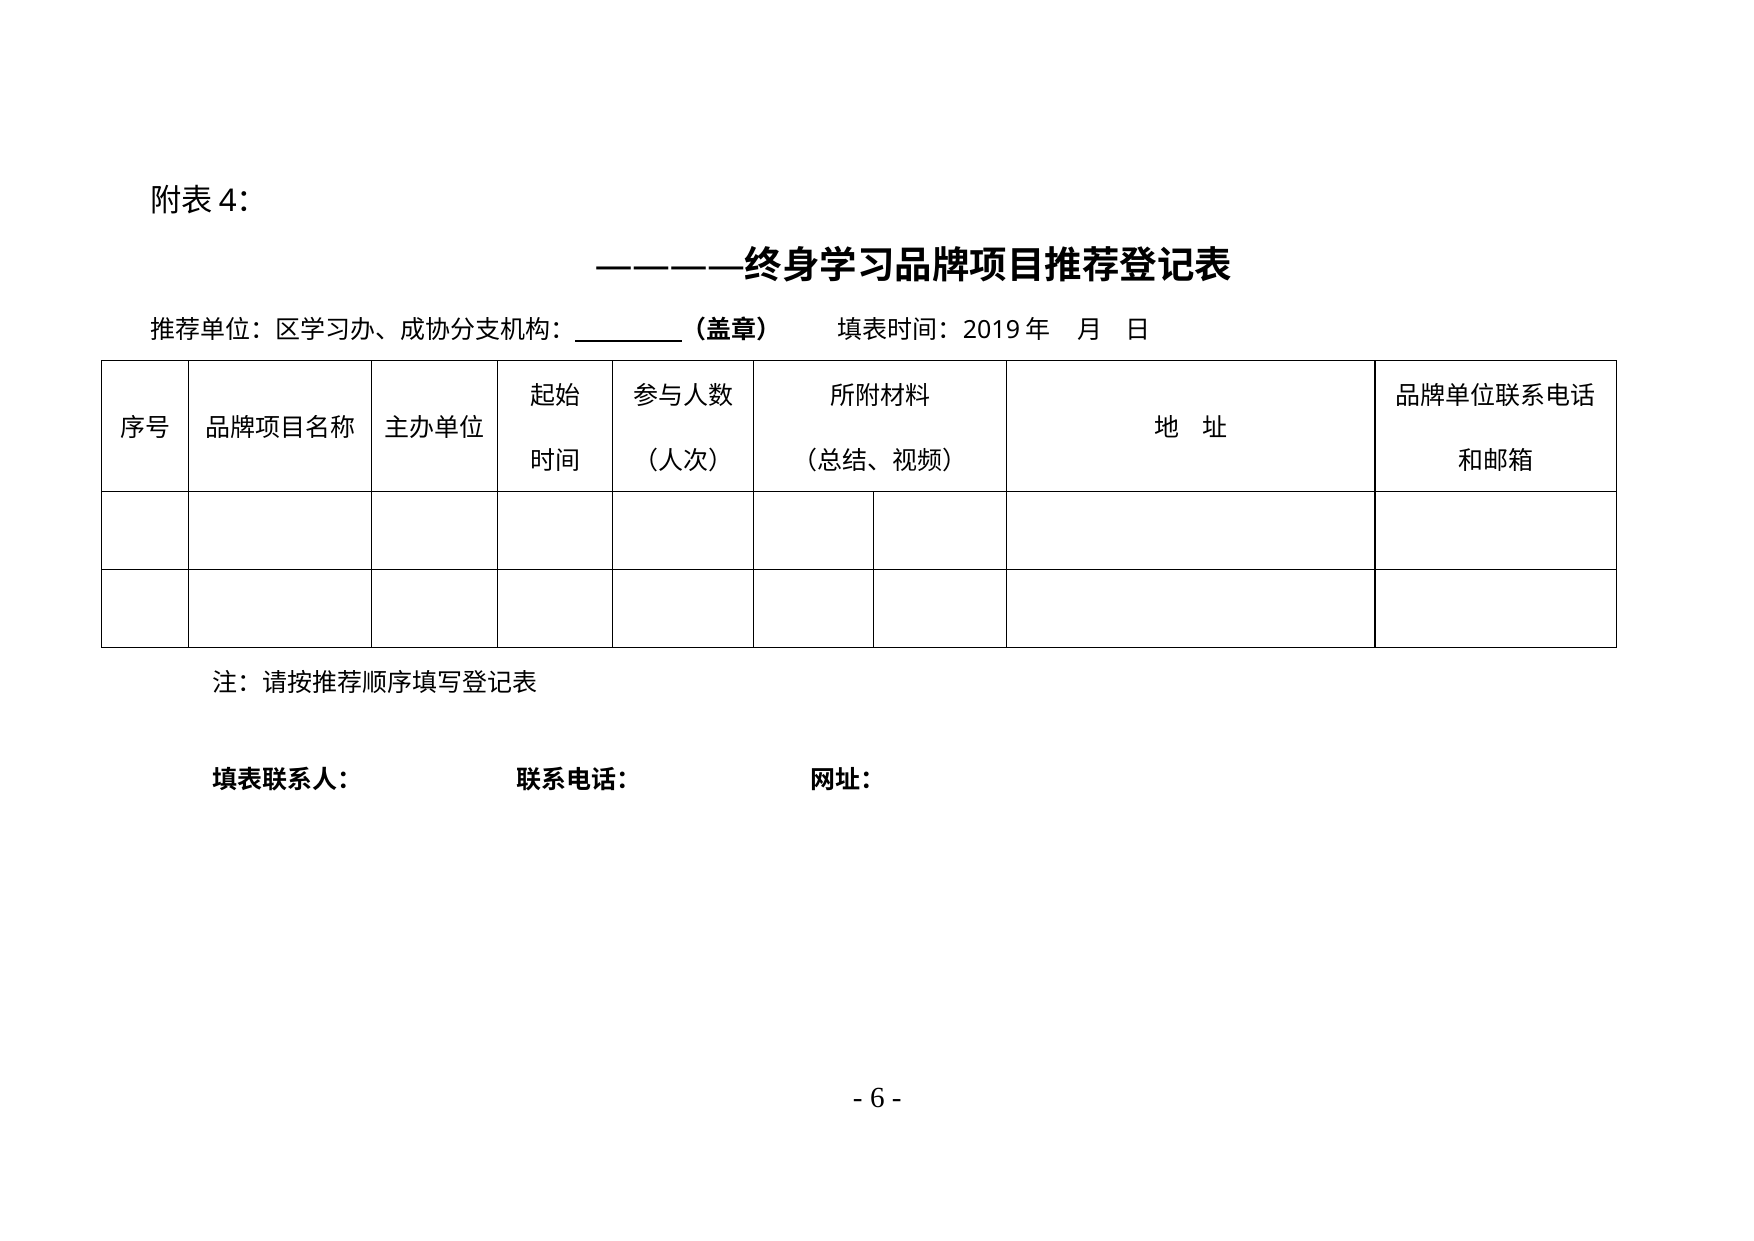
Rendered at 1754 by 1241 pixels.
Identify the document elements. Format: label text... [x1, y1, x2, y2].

text 注：请按推荐顺序填写登记表 [150, 648, 1604, 713]
text 附表4： [150, 165, 1604, 230]
table_cell [1007, 492, 1374, 569]
table_cell [189, 570, 371, 647]
table_header 参与人数（人次） [613, 361, 753, 491]
table_header 品牌单位联系电话和邮箱 [1376, 361, 1616, 491]
table_cell [372, 492, 497, 569]
text 填表联系人： 联系电话： 网址： [150, 745, 1604, 810]
table_cell [1007, 570, 1374, 647]
table_header 起始 时间 [498, 361, 612, 491]
table_header 品牌项目名称 [189, 361, 371, 491]
table_cell [102, 570, 188, 647]
table_cell [498, 570, 612, 647]
list ————终身学习品牌项目推荐登记表 [150, 230, 1604, 295]
table_cell [1376, 570, 1616, 647]
table_cell [754, 492, 873, 569]
table_cell [874, 570, 1006, 647]
table_cell [754, 570, 873, 647]
table_header 所附材料 （总结、视频） [754, 361, 1006, 491]
table_cell [1376, 492, 1616, 569]
table_header 序号 [102, 361, 188, 491]
text 推荐单位：区学习办、成协分支机构： （盖章） 填表时间：2019年 月 日 [150, 295, 1604, 360]
table_cell [613, 492, 753, 569]
table_cell [372, 570, 497, 647]
table_header 主办单位 [372, 361, 497, 491]
table_cell [102, 492, 188, 569]
table_cell [189, 492, 371, 569]
table_cell [498, 492, 612, 569]
table_cell [874, 492, 1006, 569]
table_header 地 址 [1007, 361, 1374, 491]
table_cell [613, 570, 753, 647]
